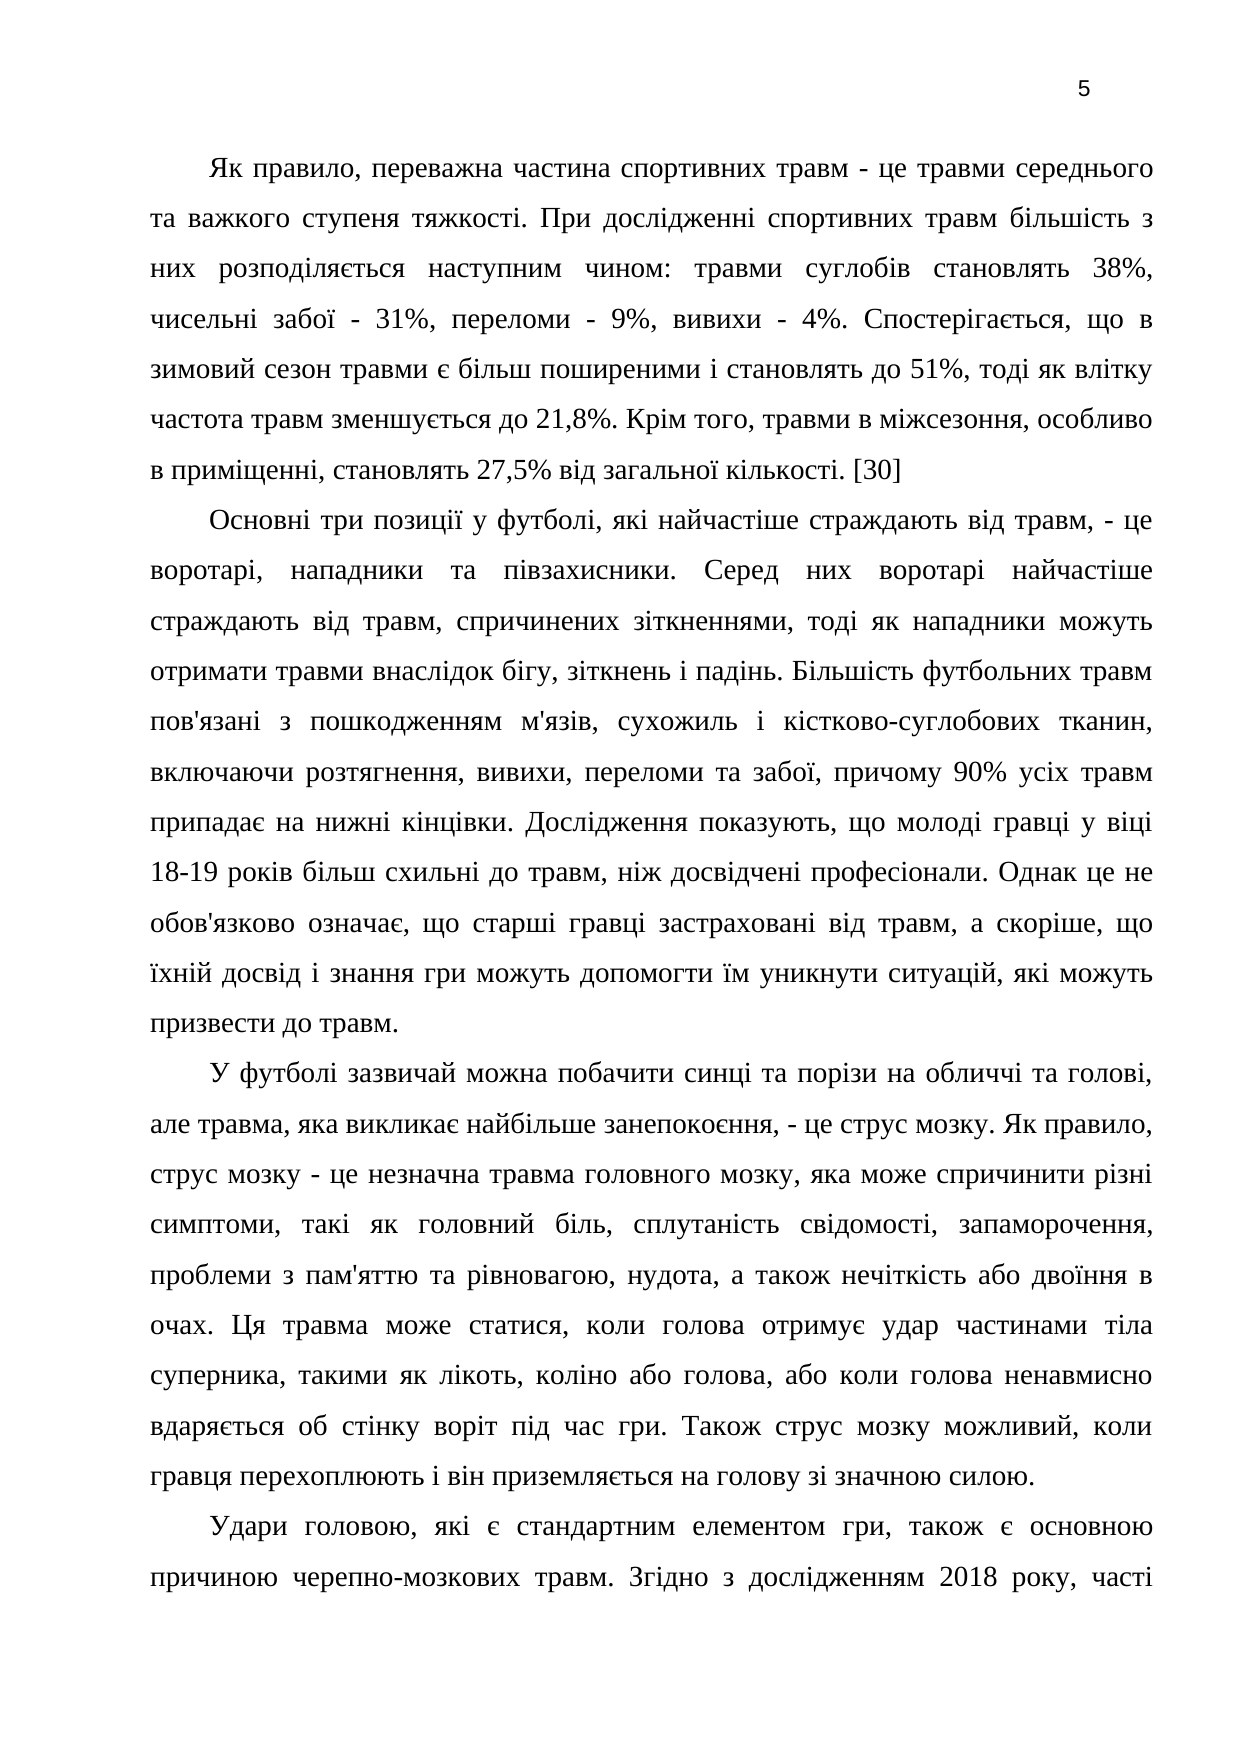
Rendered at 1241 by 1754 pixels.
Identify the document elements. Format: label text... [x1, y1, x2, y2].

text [150, 1508, 1154, 1592]
text Основні три позиції у футболі, які найчастіше страждають від травм, - це воротарі, нападники та півзахисники. Серед них воротарі найчастіше страждають від травм, спричинених зіткненнями, тоді як нападники можуть отримати травми внаслідок бігу, зіткнень і падінь. Більшість футбольних травм пов'язані з пошкодженням м'язів, сухожиль і кістково-суглобових тканин, включаючи розтягнення, вивихи, переломи та забої, причому 90% усіх травм припадає на нижні кінцівки. Дослідження показують, що молоді гравці у віці 18-19 років більш схильні до травм, ніж досвідчені професіонали. Однак це не обов'язково означає, що старші гравці застраховані від травм, а скоріше, що їхній досвід і знання гри можуть допомогти їм уникнути ситуацій, які можуть призвести до травм. [150, 502, 1154, 1039]
text Як правило, переважна частина спортивних травм - це травми середнього та важкого ступеня тяжкості. При дослідженні спортивних травм більшість з них розподіляється наступним чином: травми суглобів становлять 38%, чисельні забої - 31%, переломи - 9%, вивихи - 4%. Спостерігається, що в зимовий сезон травми є більш поширеними і становлять до 51%, тоді як влітку частота травм зменшується до 21,8%. Крім того, травми в міжсезоння, особливо в приміщенні, становлять 27,5% від загальної кількості. [30] [150, 150, 1154, 485]
text У футболі зазвичай можна побачити синці та порізи на обличчі та голові, але травма, яка викликає найбільше занепокоєння, - це струс мозку. Як правило, струс мозку - це незначна травма головного мозку, яка може спричинити різні симптоми, такі як головний біль, сплутаність свідомості, запаморочення, проблеми з пам'яттю та рівновагою, нудота, а також нечіткість або двоїння в очах. Ця травма може статися, коли голова отримує удар частинами тіла суперника, такими як лікоть, коліно або голова, або коли голова ненавмисно вдаряється об стінку воріт під час гри. Також струс мозку можливий, коли гравця перехоплюють і він приземляється на голову зі значною силою. [150, 1056, 1154, 1492]
